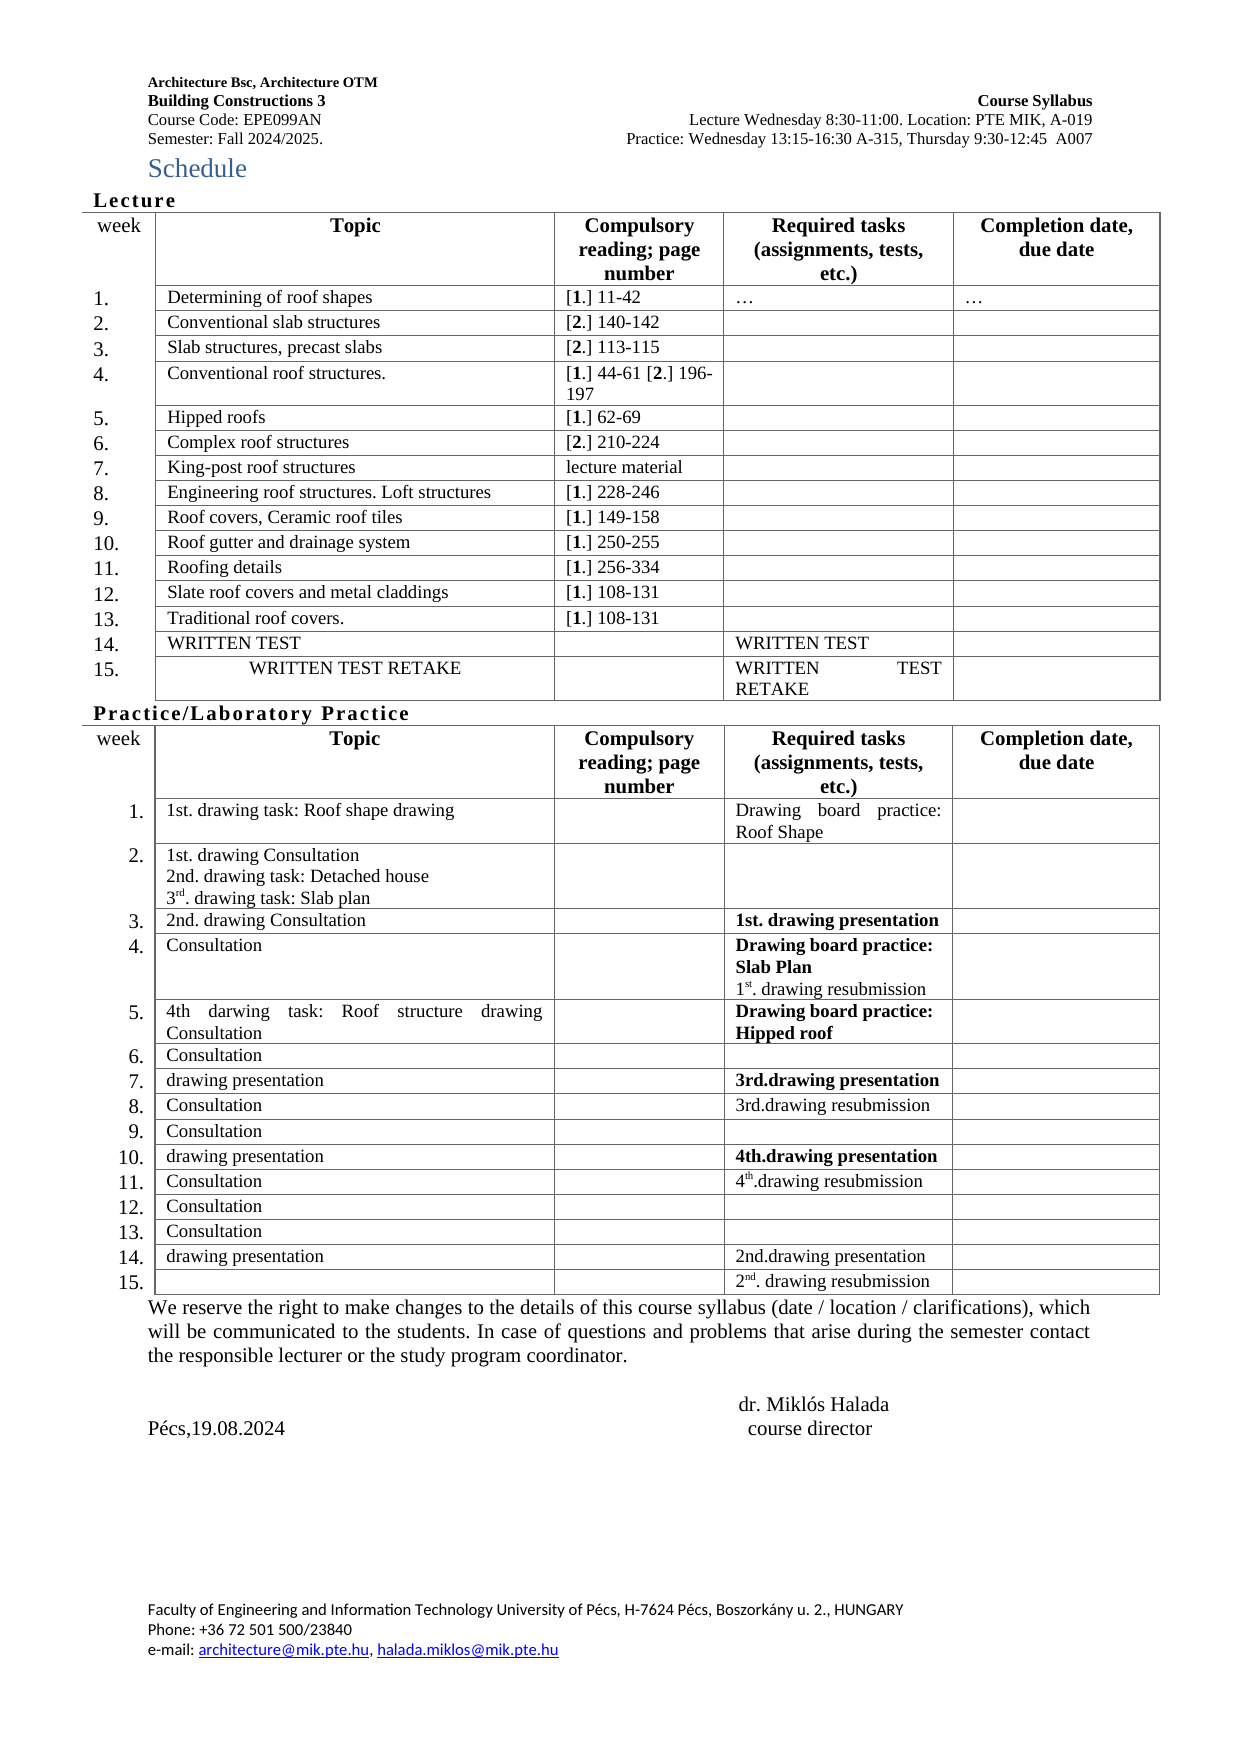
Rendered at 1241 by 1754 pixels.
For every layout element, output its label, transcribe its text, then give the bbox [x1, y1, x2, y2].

table_cell 14. [82, 1244, 154, 1269]
table_cell [953, 1000, 1159, 1043]
table_cell 1. [82, 798, 154, 842]
table_cell [953, 934, 1159, 999]
table_cell [724, 506, 953, 530]
table_cell 6. [82, 1043, 154, 1068]
table_cell drawing presentation [156, 1245, 554, 1269]
table_cell Compulsory reading; page number [555, 726, 724, 798]
table_cell [954, 632, 1159, 656]
table_cell 3. [82, 335, 155, 361]
table_cell [2.] 113-115 [555, 336, 723, 361]
table_cell 1. [82, 285, 155, 310]
table_cell [725, 1220, 952, 1244]
table_cell 8. [82, 480, 155, 505]
table_cell [724, 431, 953, 455]
table_cell WRITTEN TEST [724, 632, 953, 656]
table_cell [2.] 210-224 [555, 431, 723, 455]
table_cell [2.] 140-142 [555, 311, 723, 335]
table_cell Slate roof covers and metal claddings [156, 581, 554, 606]
table_cell lecture material [555, 456, 723, 480]
table_cell [725, 1195, 952, 1219]
table_cell [725, 1044, 952, 1068]
table_cell Drawing board practice: Hipped roof [725, 1000, 952, 1043]
table_cell [724, 481, 953, 505]
table_cell … [724, 286, 953, 310]
table_cell Consultation [156, 1170, 554, 1194]
table_cell 4. [82, 933, 154, 999]
table_cell 12. [82, 580, 155, 606]
table_cell 7. [82, 1068, 154, 1093]
table_cell 2nd. drawing resubmission [725, 1270, 952, 1294]
table_cell [724, 456, 953, 480]
table_cell [555, 844, 724, 908]
table_cell Drawing board practice: Roof Shape [725, 799, 952, 842]
table_cell 11. [82, 1169, 154, 1194]
table_cell [1.] 44-61 [2.] 196-197 [555, 362, 723, 405]
table_cell [555, 657, 723, 700]
table_cell [953, 1094, 1159, 1118]
table_cell [555, 909, 724, 933]
table_cell [1.] 256-334 [555, 556, 723, 580]
table_cell [954, 556, 1159, 580]
table_cell [953, 1270, 1159, 1294]
table_cell Consultation [156, 934, 554, 999]
table_cell [954, 406, 1159, 430]
table_cell [724, 581, 953, 606]
table_cell 4th.drawing presentation [725, 1145, 952, 1169]
table_cell [954, 311, 1159, 335]
table_cell [953, 1170, 1159, 1194]
table_cell [724, 607, 953, 631]
table_cell [1.] 108-131 [555, 581, 723, 606]
table_cell [953, 1245, 1159, 1269]
table_cell Completion date, due date [953, 726, 1159, 798]
table_cell Roofing details [156, 556, 554, 580]
table_cell Roof covers, Ceramic roof tiles [156, 506, 554, 530]
table_cell [555, 1069, 724, 1093]
table_cell [953, 1120, 1159, 1143]
table_cell 12. [82, 1194, 154, 1219]
table_cell [953, 1220, 1159, 1244]
table_cell [724, 556, 953, 580]
table_cell [555, 1195, 724, 1219]
table_cell 10. [82, 530, 155, 555]
table_cell [724, 406, 953, 430]
table_cell [1.] 108-131 [555, 607, 723, 631]
table_cell Completion date, due date [954, 213, 1159, 285]
table_cell Slab structures, precast slabs [156, 336, 554, 361]
table_cell Conventional roof structures. [156, 362, 554, 405]
table_cell 9. [82, 505, 155, 530]
subtitle Schedule [148, 152, 1093, 183]
table_cell 8. [82, 1093, 154, 1118]
table_cell [1.] 11-42 [555, 286, 723, 310]
table_cell [953, 1195, 1159, 1219]
table_cell WRITTEN TEST RETAKE [724, 657, 953, 700]
table_cell [555, 632, 723, 656]
text We reserve the right to make changes to the details of this course syllabus (date / location / clarifications), which will be communicated to the students. In case of questions and problems that arise during the semester contact the responsible lecturer or the study program coordinator. [148, 1295, 1093, 1367]
table_cell Conventional slab structures [156, 311, 554, 335]
table_cell [555, 934, 724, 999]
table_cell Engineering roof structures. Loft structures [156, 481, 554, 505]
table_cell [156, 1270, 554, 1294]
table_cell week [82, 213, 155, 285]
table_cell [724, 336, 953, 361]
table_cell [555, 1145, 724, 1169]
table_cell [555, 1094, 724, 1118]
table_cell [953, 1145, 1159, 1169]
table_cell 1st. drawing task: Roof shape drawing [156, 799, 554, 842]
table_cell King-post roof structures [156, 456, 554, 480]
table_cell [954, 506, 1159, 530]
table_cell [954, 581, 1159, 606]
table_cell 1st. drawing Consultation 2nd. drawing task: Detached house 3rd. drawing task: Slab plan [156, 844, 554, 908]
table_cell 15. [82, 1269, 154, 1294]
table_cell [725, 844, 952, 908]
table_cell drawing presentation [156, 1145, 554, 1169]
text Pécs,19.08.2024 course director [148, 1416, 1093, 1439]
table_cell 2nd. drawing Consultation [156, 909, 554, 933]
table_cell Drawing board practice: Slab Plan 1st. drawing resubmission [725, 934, 952, 999]
table_cell 4. [82, 361, 155, 405]
table_cell WRITTEN TEST RETAKE [156, 657, 554, 700]
table_cell Topic [156, 213, 554, 285]
text dr. Miklós Halada [148, 1391, 1093, 1416]
table_cell Complex roof structures [156, 431, 554, 455]
table_cell WRITTEN TEST [156, 632, 554, 656]
table_cell [954, 607, 1159, 631]
table_cell 13. [82, 1219, 154, 1244]
table_cell Roof gutter and drainage system [156, 531, 554, 555]
table_cell 1st. drawing presentation [725, 909, 952, 933]
table_cell … [954, 286, 1159, 310]
table_cell [724, 311, 953, 335]
table_cell [954, 362, 1159, 405]
table_cell 5. [82, 999, 154, 1043]
table_cell 3. [82, 908, 154, 933]
table_cell 3rd.drawing resubmission [725, 1094, 952, 1118]
table_cell 9. [82, 1119, 154, 1143]
table_cell [555, 1170, 724, 1194]
table_cell 2. [82, 310, 155, 335]
table_cell 6. [82, 430, 155, 455]
table_cell 14. [82, 631, 155, 656]
table_cell [555, 1000, 724, 1043]
table_cell 7. [82, 455, 155, 480]
table_cell [954, 481, 1159, 505]
table_cell [953, 844, 1159, 908]
table_cell [555, 799, 724, 842]
table_cell [1.] 228-246 [555, 481, 723, 505]
table_cell [953, 799, 1159, 842]
table_cell 3rd.drawing presentation [725, 1069, 952, 1093]
table_cell drawing presentation [156, 1069, 554, 1093]
table_cell 4th.drawing resubmission [725, 1170, 952, 1194]
table_cell [953, 1069, 1159, 1093]
table_cell Required tasks (assignments, tests, etc.) [724, 213, 953, 285]
table_cell Hipped roofs [156, 406, 554, 430]
table_cell [954, 657, 1159, 700]
table_cell Compulsory reading; page number [555, 213, 723, 285]
table_cell [1.] 62-69 [555, 406, 723, 430]
table_cell Consultation [156, 1195, 554, 1219]
table_cell week [82, 726, 154, 798]
table_cell [555, 1245, 724, 1269]
table_cell Consultation [156, 1044, 554, 1068]
table_cell [555, 1270, 724, 1294]
table_cell [954, 456, 1159, 480]
table_cell 11. [82, 555, 155, 580]
table_cell 10. [82, 1144, 154, 1169]
table_cell Determining of roof shapes [156, 286, 554, 310]
table_cell Topic [156, 726, 554, 798]
table_cell 4th darwing task: Roof structure drawing Consultation [156, 1000, 554, 1043]
table_cell [953, 909, 1159, 933]
table_cell 15. [82, 656, 155, 700]
table_cell [954, 431, 1159, 455]
table_cell 2. [82, 843, 154, 908]
table_cell Consultation [156, 1220, 554, 1244]
table_cell 13. [82, 606, 155, 631]
table_header Practice/Laboratory Practice [82, 701, 1160, 725]
table_cell [954, 531, 1159, 555]
table_cell [725, 1120, 952, 1143]
table_cell 2nd.drawing presentation [725, 1245, 952, 1269]
table_cell [953, 1044, 1159, 1068]
table_cell 5. [82, 405, 155, 430]
table_cell Traditional roof covers. [156, 607, 554, 631]
table_cell [1.] 250-255 [555, 531, 723, 555]
table_cell [555, 1220, 724, 1244]
table_cell [724, 362, 953, 405]
table_cell Required tasks (assignments, tests, etc.) [725, 726, 952, 798]
table_cell [724, 531, 953, 555]
table_cell [555, 1044, 724, 1068]
table_cell [555, 1120, 724, 1143]
table_cell Consultation [156, 1120, 554, 1143]
table_cell [1.] 149-158 [555, 506, 723, 530]
table_cell [954, 336, 1159, 361]
table_cell Consultation [156, 1094, 554, 1118]
table_header Lecture [82, 188, 1160, 212]
